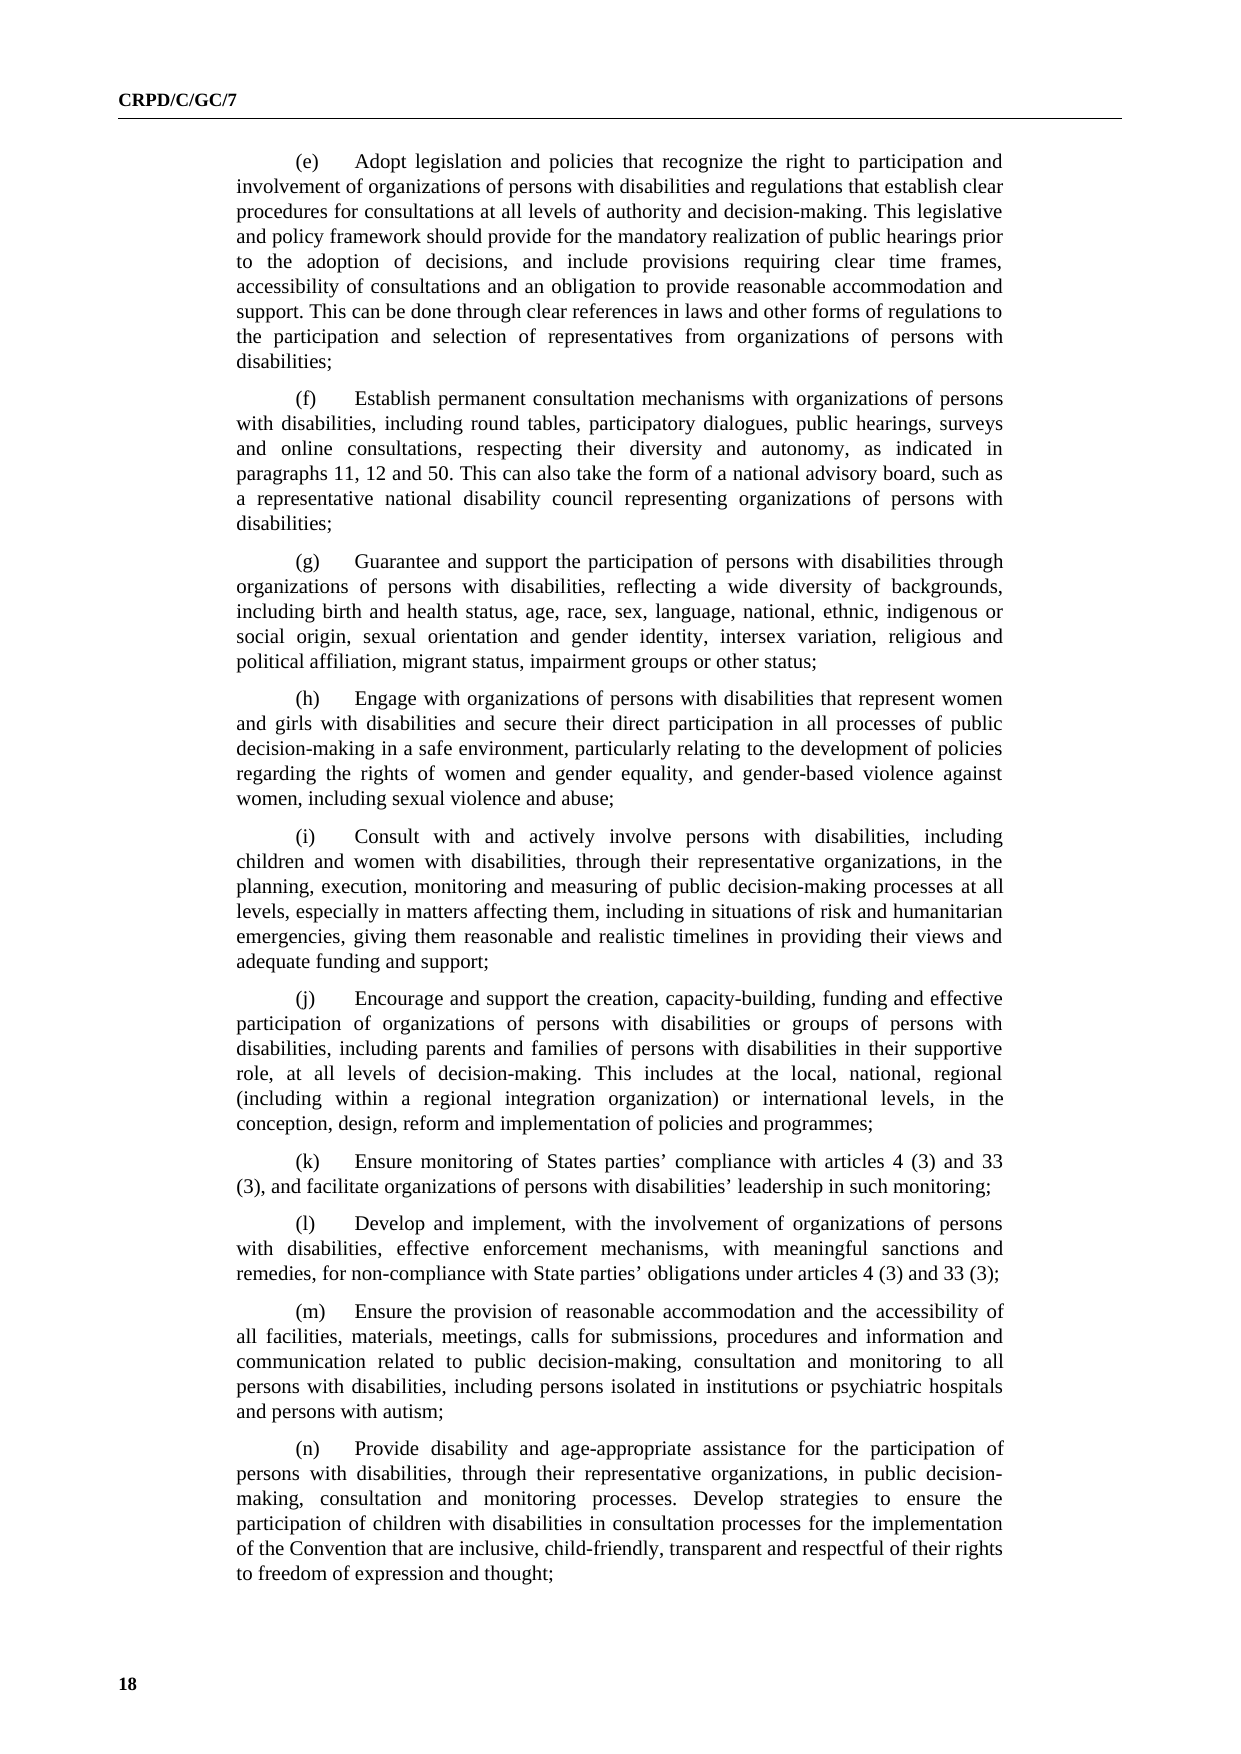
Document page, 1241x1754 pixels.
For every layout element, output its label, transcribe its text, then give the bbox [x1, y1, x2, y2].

text (i) Consult with and actively involve persons with disabilities, including children and women with disabilities, through their representative organizations, in the planning, execution, monitoring and measuring of public decision-making processes at all levels, especially in matters affecting them, including in situations of risk and humanitarian emergencies, giving them reasonable and realistic timelines in providing their views and adequate funding and support; [236, 823, 1004, 973]
text (m) Ensure the provision of reasonable accommodation and the accessibility of all facilities, materials, meetings, calls for submissions, procedures and information and communication related to public decision-making, consultation and monitoring to all persons with disabilities, including persons isolated in institutions or psychiatric hospitals and persons with autism; [236, 1298, 1004, 1423]
text (j) Encourage and support the creation, capacity-building, funding and effective participation of organizations of persons with disabilities or groups of persons with disabilities, including parents and families of persons with disabilities in their supportive role, at all levels of decision-making. This includes at the local, national, regional (including within a regional integration organization) or international levels, in the conception, design, reform and implementation of policies and programmes; [236, 985, 1004, 1135]
text (f) Establish permanent consultation mechanisms with organizations of persons with disabilities, including round tables, participatory dialogues, public hearings, surveys and online consultations, respecting their diversity and autonomy, as indicated in paragraphs 11, 12 and 50. This can also take the form of a national advisory board, such as a representative national disability council representing organizations of persons with disabilities; [236, 385, 1004, 535]
text (k) Ensure monitoring of States parties’ compliance with articles 4 (3) and 33 (3), and facilitate organizations of persons with disabilities’ leadership in such monitoring; [236, 1148, 1004, 1198]
text (n) Provide disability and age-appropriate assistance for the participation of persons with disabilities, through their representative organizations, in public decision-making, consultation and monitoring processes. Develop strategies to ensure the participation of children with disabilities in consultation processes for the implementation of the Convention that are inclusive, child-friendly, transparent and respectful of their rights to freedom of expression and thought; [236, 1435, 1004, 1585]
text (h) Engage with organizations of persons with disabilities that represent women and girls with disabilities and secure their direct participation in all processes of public decision-making in a safe environment, particularly relating to the development of policies regarding the rights of women and gender equality, and gender-based violence against women, including sexual violence and abuse; [236, 685, 1004, 810]
text (e) Adopt legislation and policies that recognize the right to participation and involvement of organizations of persons with disabilities and regulations that establish clear procedures for consultations at all levels of authority and decision-making. This legislative and policy framework should provide for the mandatory realization of public hearings prior to the adoption of decisions, and include provisions requiring clear time frames, accessibility of consultations and an obligation to provide reasonable accommodation and support. This can be done through clear references in laws and other forms of regulations to the participation and selection of representatives from organizations of persons with disabilities; [236, 148, 1004, 373]
text (g) Guarantee and support the participation of persons with disabilities through organizations of persons with disabilities, reflecting a wide diversity of backgrounds, including birth and health status, age, race, sex, language, national, ethnic, indigenous or social origin, sexual orientation and gender identity, intersex variation, religious and political affiliation, migrant status, impairment groups or other status; [236, 548, 1004, 673]
text (l) Develop and implement, with the involvement of organizations of persons with disabilities, effective enforcement mechanisms, with meaningful sanctions and remedies, for non-compliance with State parties’ obligations under articles 4 (3) and 33 (3); [236, 1210, 1004, 1285]
